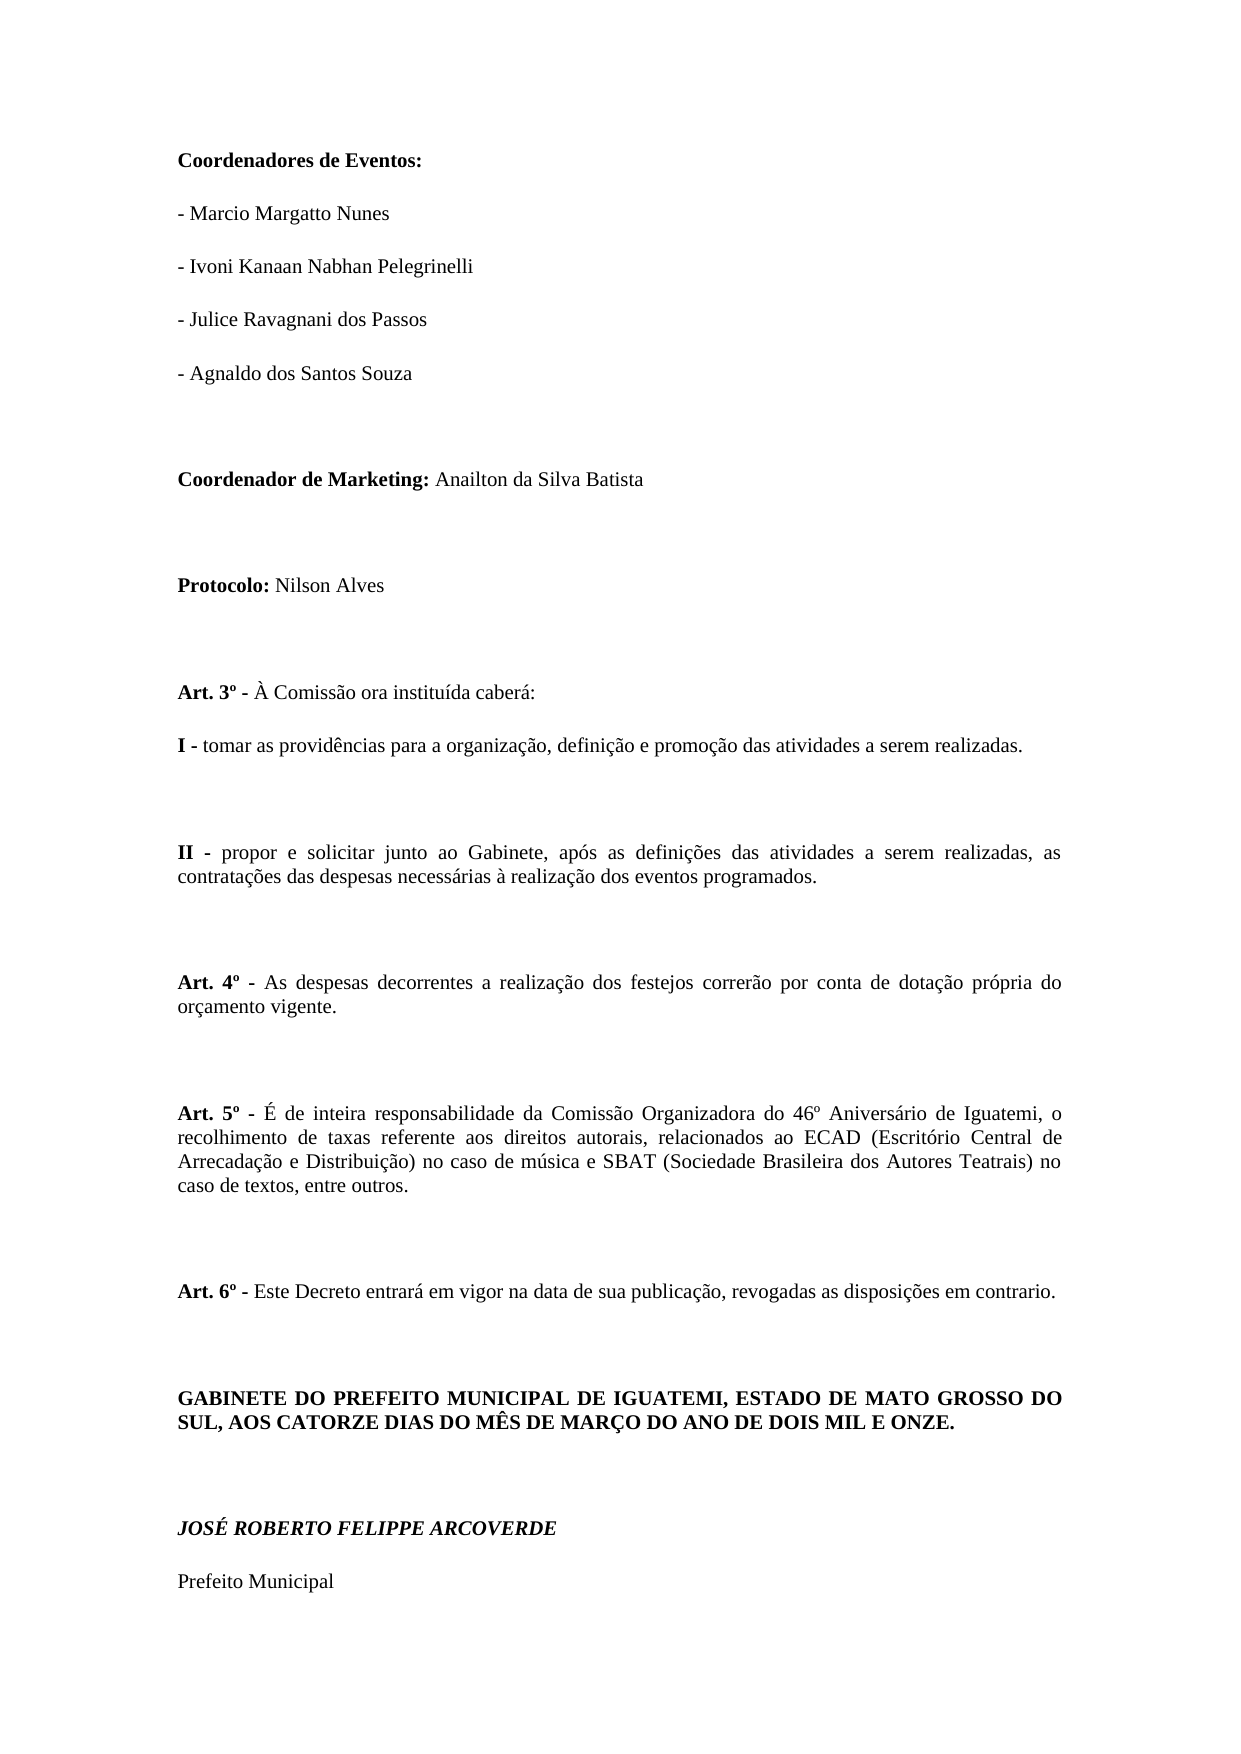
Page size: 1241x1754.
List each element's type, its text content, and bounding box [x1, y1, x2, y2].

text - Ivoni Kanaan Nabhan Pelegrinelli [177, 254, 1063, 278]
text Art. 5º - É de inteira responsabilidade da Comissão Organizadora do 46º Aniversário de Iguatemi, o recolhimento de taxas referente aos direitos autorais, relacionados ao ECAD (Escritório Central de Arrecadação e Distribuição) no caso de música e SBAT (Sociedade Brasileira dos Autores Teatrais) no caso de textos, entre outros. [177, 1101, 1063, 1197]
text Coordenadores de Eventos: [177, 148, 1063, 172]
text II - propor e solicitar junto ao Gabinete, após as definições das atividades a serem realizadas, as contratações das despesas necessárias à realização dos eventos programados. [177, 839, 1063, 888]
text GABINETE DO PREFEITO MUNICIPAL DE IGUATEMI, ESTADO DE MATO GROSSO DO SUL, AOS CATORZE DIAS DO MÊS DE MARÇO DO ANO DE DOIS MIL E ONZE. [177, 1386, 1063, 1434]
text - Julice Ravagnani dos Passos [177, 307, 1063, 331]
text Art. 4º - As despesas decorrentes a realização dos festejos correrão por conta de dotação própria do orçamento vigente. [177, 970, 1063, 1018]
text Protocolo: Nilson Alves [177, 573, 1063, 597]
text Art. 3º - À Comissão ora instituída caberá: [177, 680, 1063, 704]
text JOSÉ ROBERTO FELIPPE ARCOVERDE [177, 1516, 1063, 1540]
text Prefeito Municipal [177, 1569, 1063, 1593]
text I - tomar as providências para a organização, definição e promoção das atividades a serem realizadas. [177, 733, 1063, 757]
text Art. 6º - Este Decreto entrará em vigor na data de sua publicação, revogadas as disposições em contrario. [177, 1279, 1063, 1303]
text Coordenador de Marketing: Anailton da Silva Batista [177, 467, 1063, 491]
text - Marcio Margatto Nunes [177, 201, 1063, 225]
text - Agnaldo dos Santos Souza [177, 361, 1063, 384]
